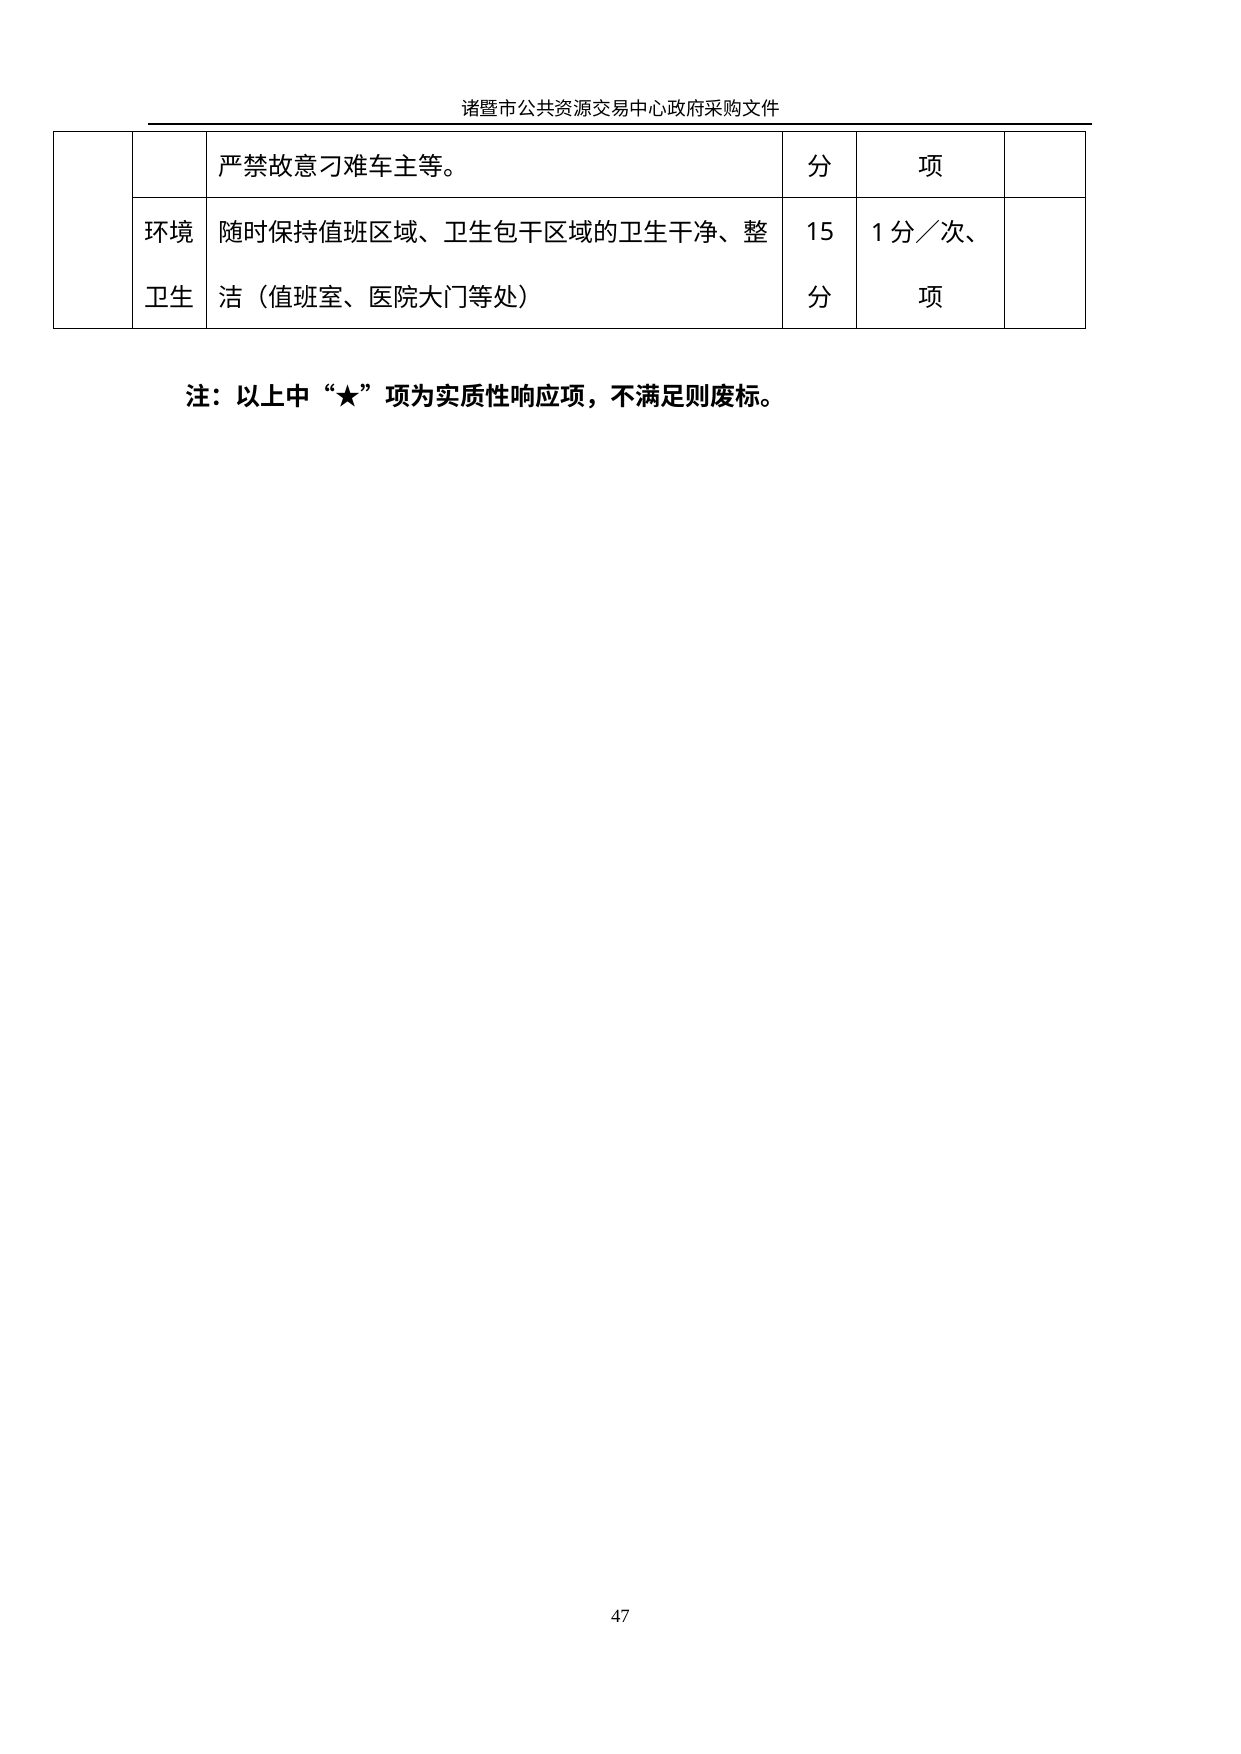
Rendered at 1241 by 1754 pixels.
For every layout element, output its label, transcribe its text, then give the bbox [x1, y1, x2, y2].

table_cell 车辆 [133, 132, 206, 197]
table_cell 1分∕次、项 [857, 198, 1004, 328]
table_cell 随时保持值班区域、卫生包干区域的卫生干净、整洁（值班室、医院大门等处） [207, 198, 782, 328]
table_cell 环境 卫生 [133, 198, 206, 328]
table_cell 10分 [783, 132, 856, 197]
table_cell [1005, 198, 1085, 328]
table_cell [207, 132, 782, 197]
table_cell 2分∕次、项 [857, 132, 1004, 197]
table_cell [1005, 132, 1085, 197]
text 注：以上中“★”项为实质性响应项，不满足则废标。 [148, 362, 1092, 427]
table_cell 15分 [783, 198, 856, 328]
